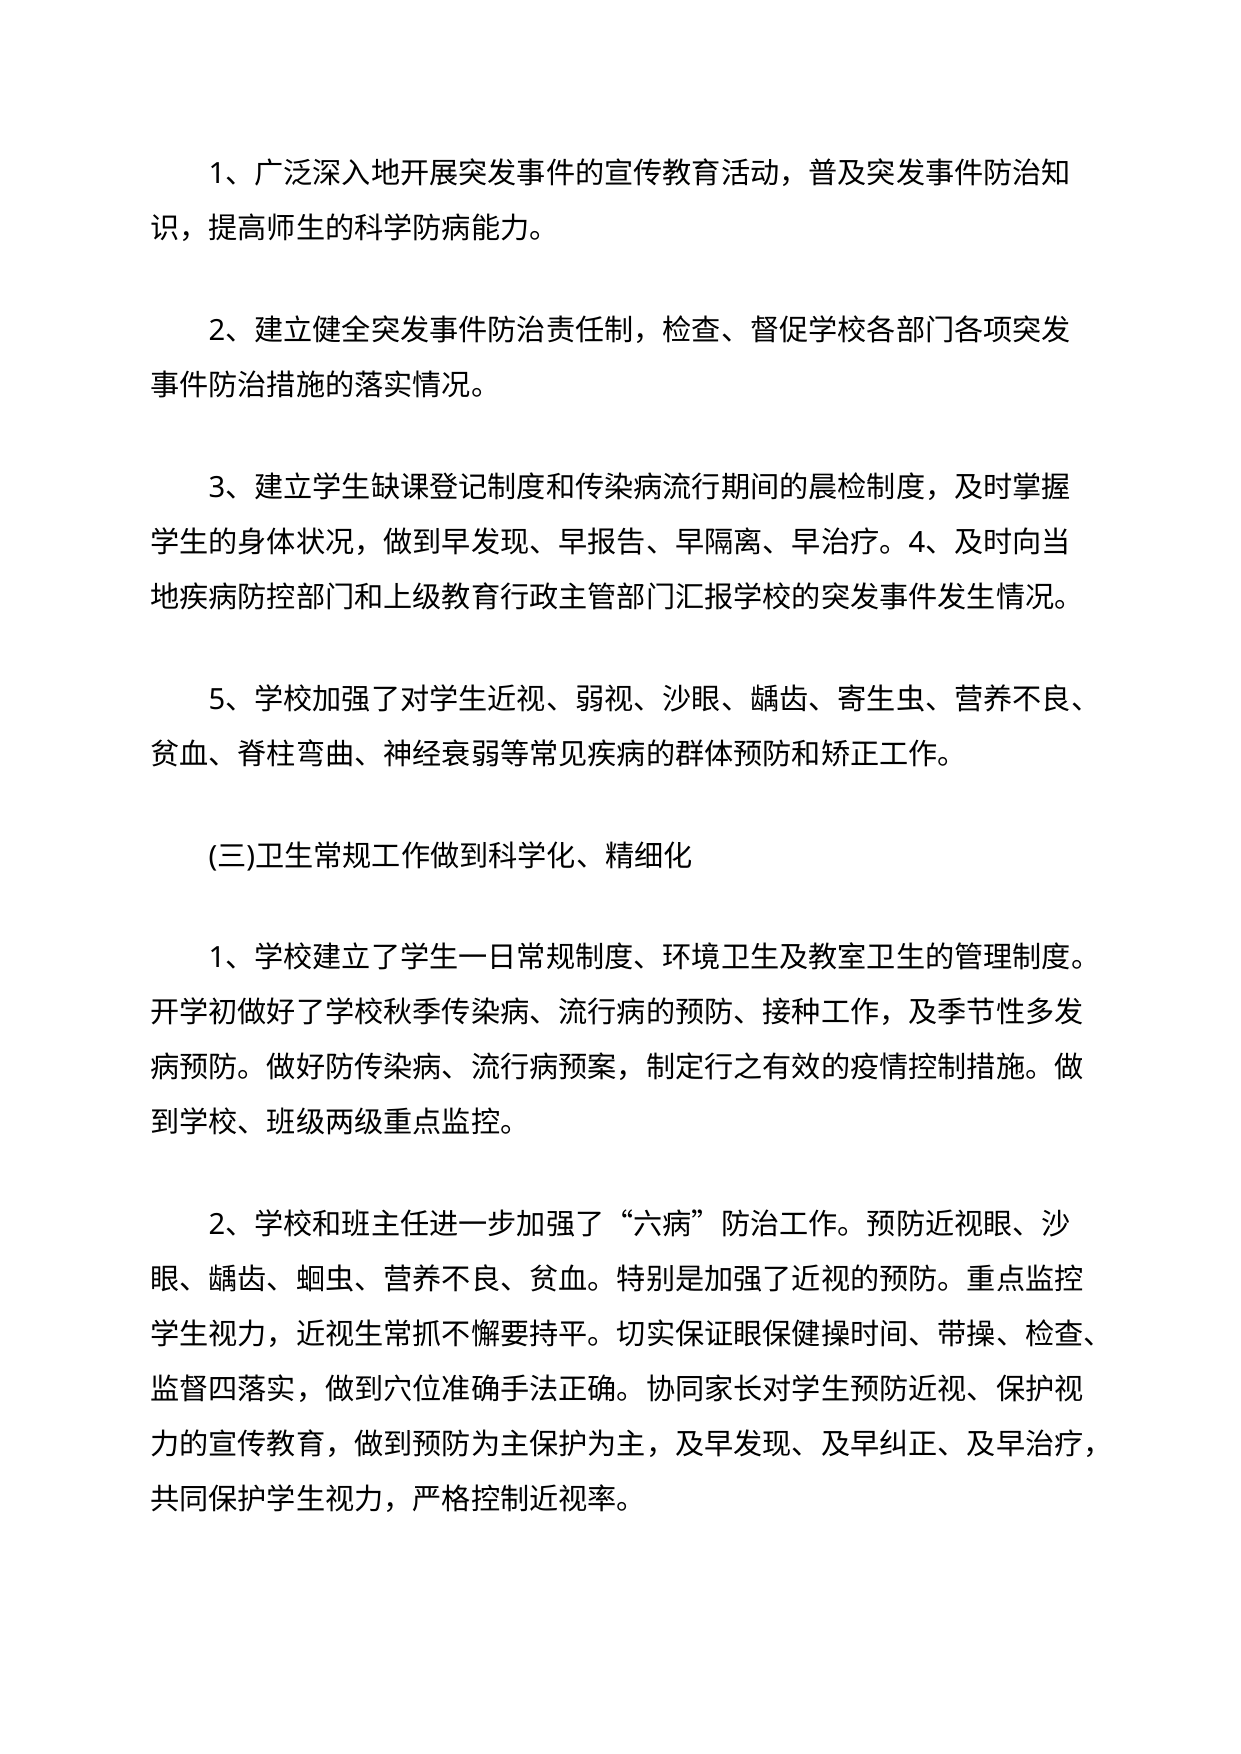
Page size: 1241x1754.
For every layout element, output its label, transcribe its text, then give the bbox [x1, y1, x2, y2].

text 2、建立健全突发事件防治责任制，检查、督促学校各部门各项突发事件防治措施的落实情况。 [150, 307, 1090, 404]
text 5、学校加强了对学生近视、弱视、沙眼、龋齿、寄生虫、营养不良、贫血、脊柱弯曲、神经衰弱等常见疾病的群体预防和矫正工作。 [150, 675, 1090, 773]
text 3、建立学生缺课登记制度和传染病流行期间的晨检制度，及时掌握学生的身体状况，做到早发现、早报告、早隔离、早治疗。4、及时向当地疾病防控部门和上级教育行政主管部门汇报学校的突发事件发生情况。 [150, 463, 1090, 616]
text 1、广泛深入地开展突发事件的宣传教育活动，普及突发事件防治知识，提高师生的科学防病能力。 [150, 150, 1090, 247]
text 1、学校建立了学生一日常规制度、环境卫生及教室卫生的管理制度。开学初做好了学校秋季传染病、流行病的预防、接种工作，及季节性多发病预防。做好防传染病、流行病预案，制定行之有效的疫情控制措施。做到学校、班级两级重点监控。 [150, 934, 1090, 1141]
text 2、学校和班主任进一步加强了“六病”防治工作。预防近视眼、沙眼、龋齿、蛔虫、营养不良、贫血。特别是加强了近视的预防。重点监控学生视力，近视生常抓不懈要持平。切实保证眼保健操时间、带操、检查、监督四落实，做到穴位准确手法正确。协同家长对学生预防近视、保护视力的宣传教育，做到预防为主保护为主，及早发现、及早纠正、及早治疗，共同保护学生视力，严格控制近视率。 [150, 1201, 1090, 1517]
text (三)卫生常规工作做到科学化、精细化 [150, 832, 1090, 874]
